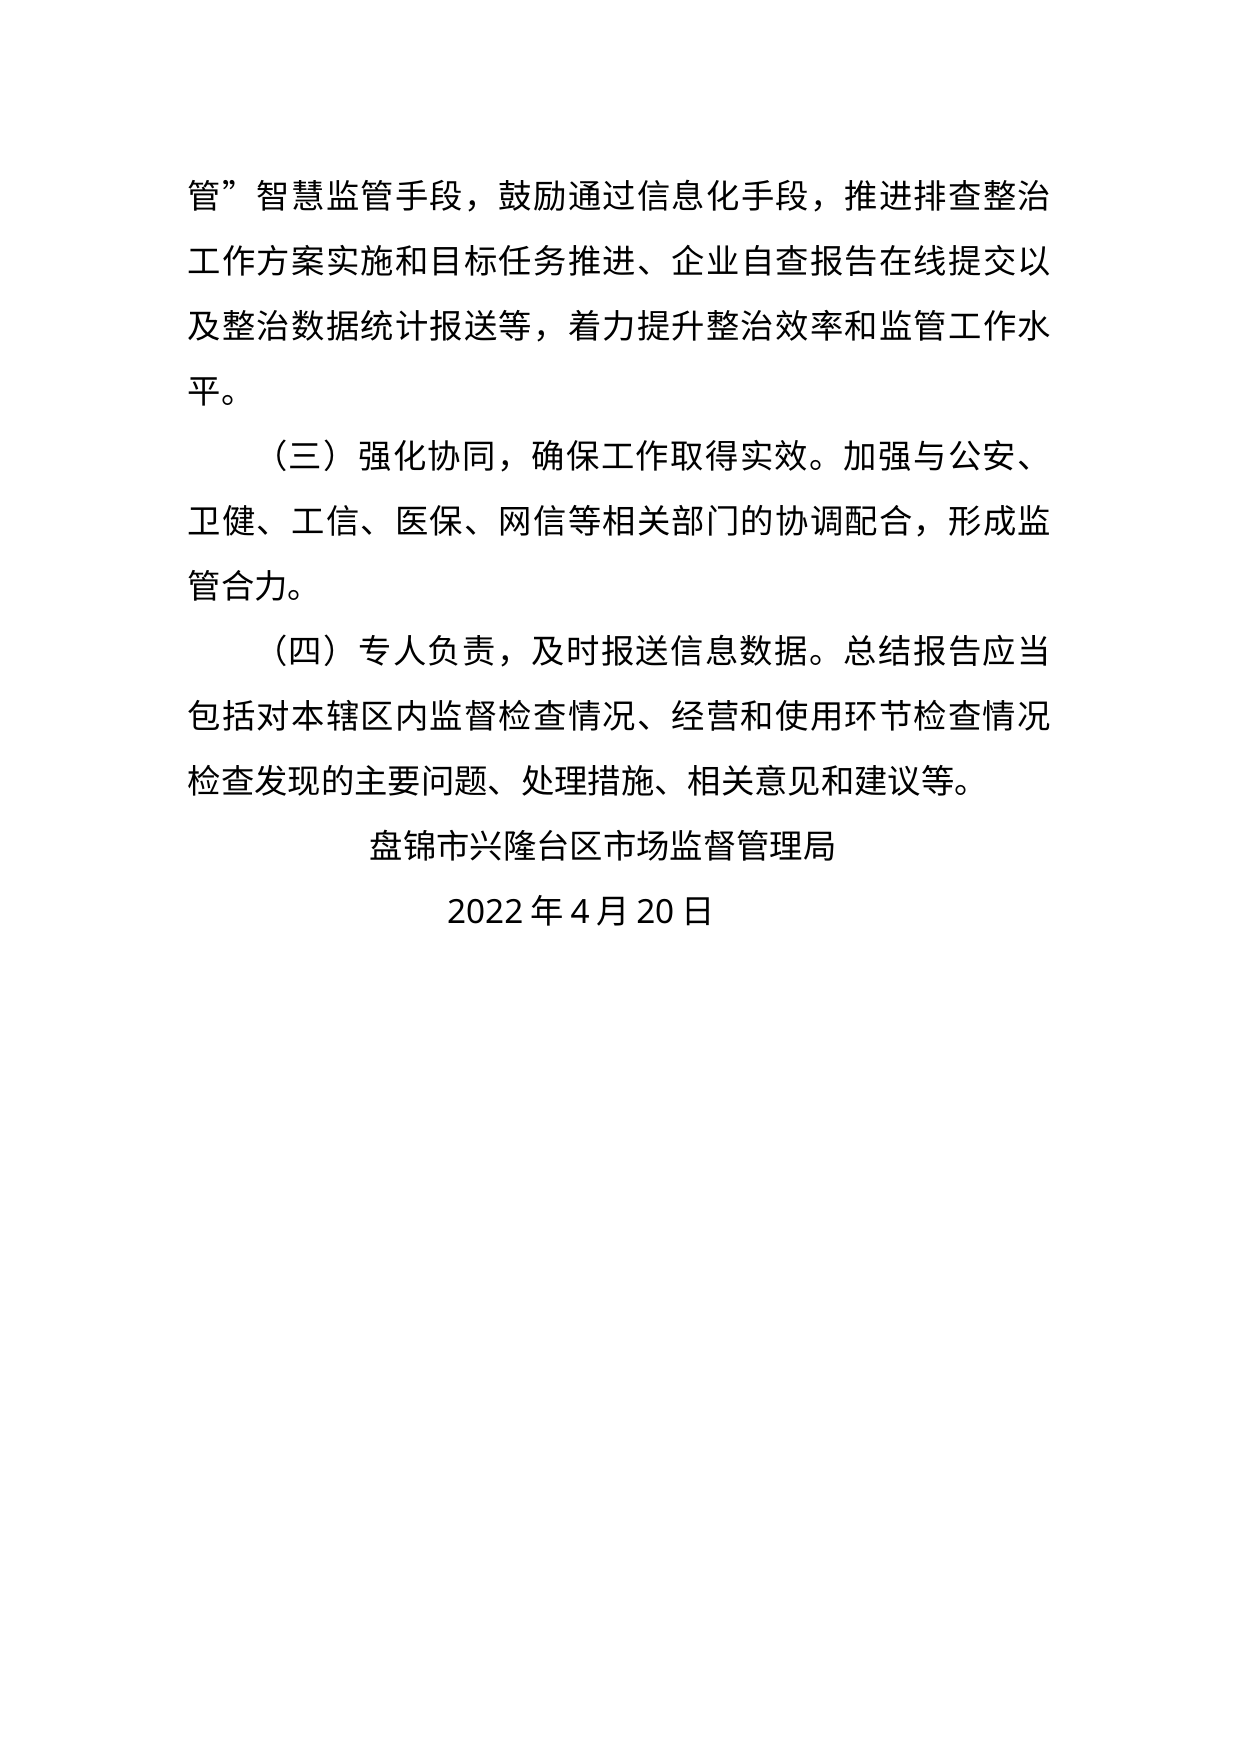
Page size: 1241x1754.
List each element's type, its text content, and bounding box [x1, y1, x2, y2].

list （三）强化协同，确保工作取得实效。加强与公安、卫健、工信、医保、网信等相关部门的协调配合，形成监管合力。 [187, 422, 1053, 617]
list （四）专人负责，及时报送信息数据。总结报告应当包括对本辖区内监督检查情况、经营和使用环节检查情况、检查发现的主要问题、处理措施、相关意见和建议等。 [187, 617, 1053, 812]
list 盘锦市兴隆台区市场监督管理局 [187, 812, 1053, 877]
list 2022年4月20日 [187, 877, 1053, 942]
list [187, 162, 1053, 422]
